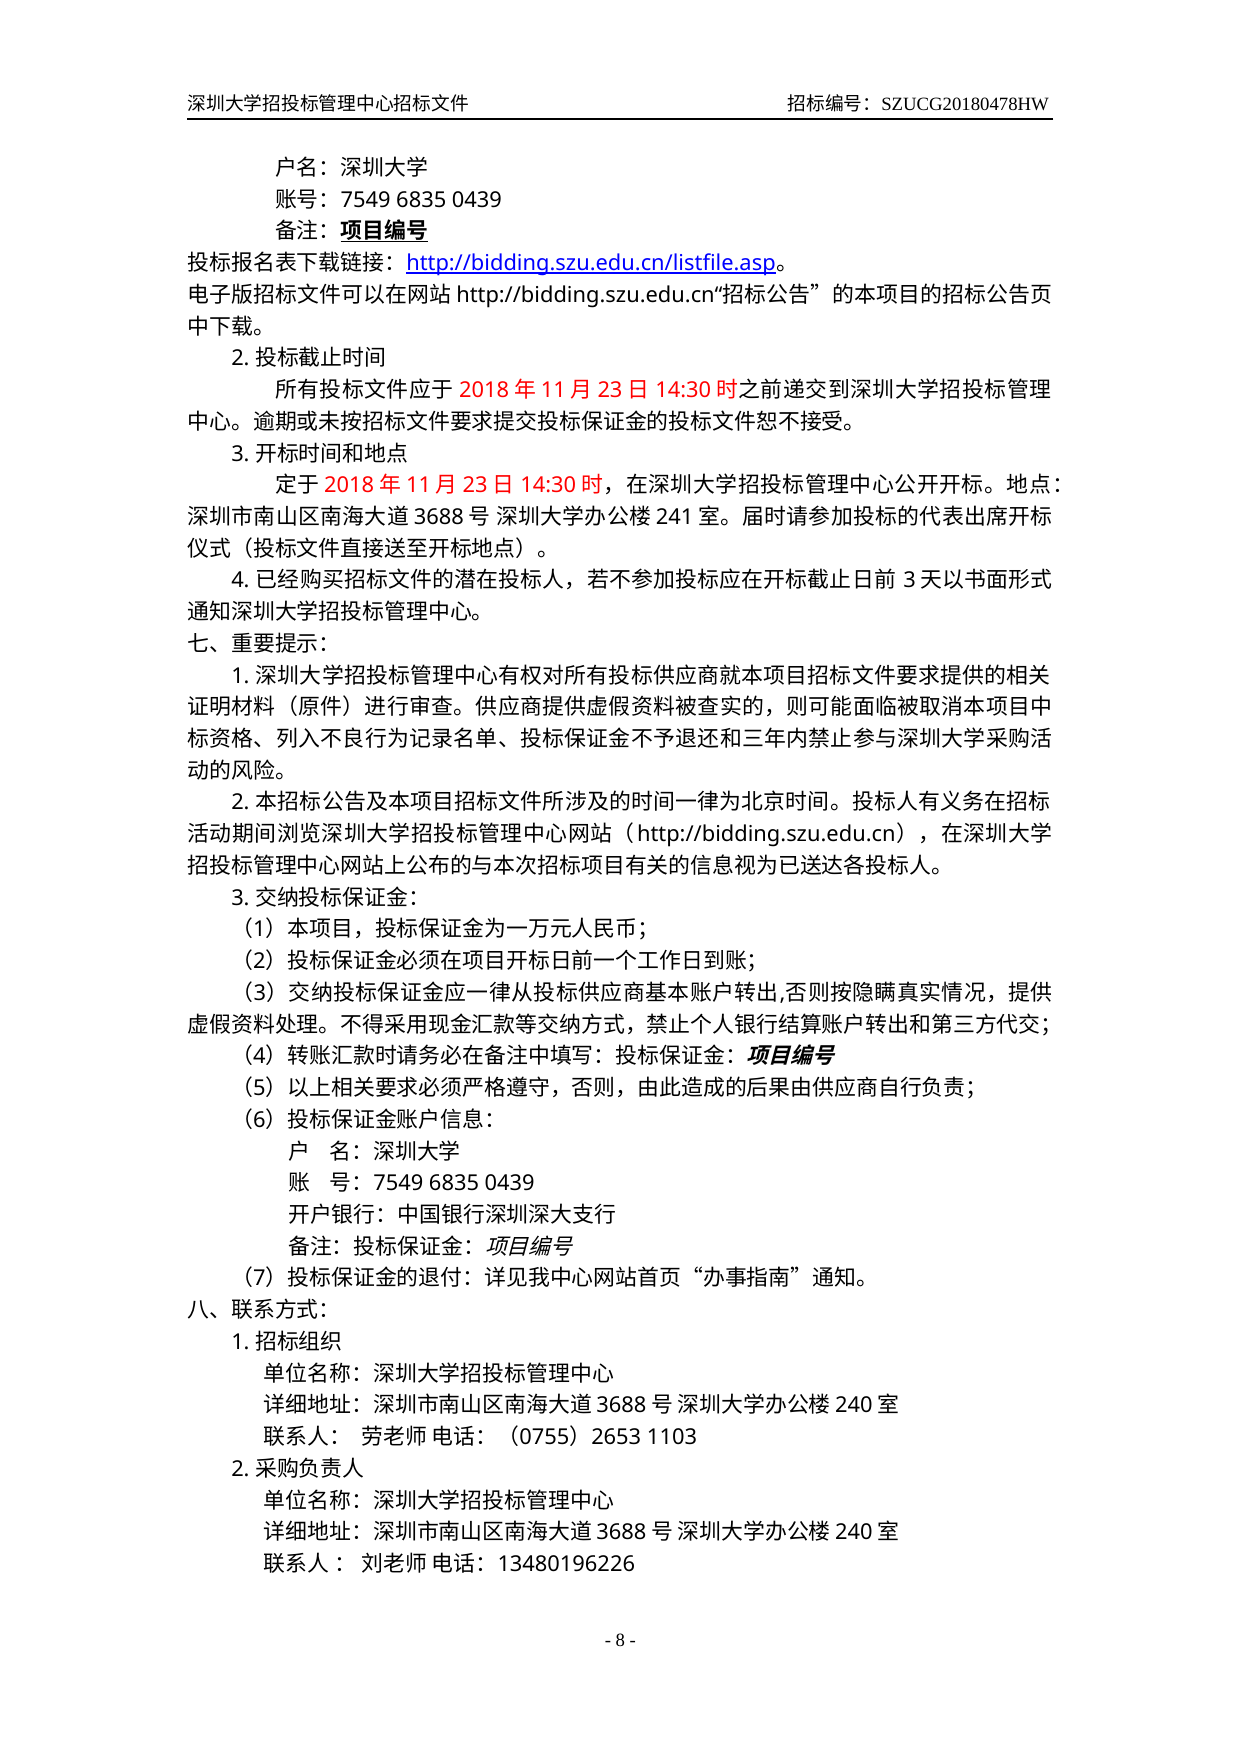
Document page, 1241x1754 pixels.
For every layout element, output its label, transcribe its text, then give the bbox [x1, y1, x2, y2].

text （4）转账汇款时请务必在备注中填写：投标保证金：项目编号 [187, 1038, 1053, 1070]
text （2）投标保证金必须在项目开标日前一个工作日到账； [187, 943, 1053, 975]
text 账号：7549 6835 0439 [187, 182, 1053, 213]
text 八、联系方式： [187, 1292, 1053, 1324]
text 2. 采购负责人 [187, 1451, 1053, 1483]
text 详细地址：深圳市南山区南海大道3688号 深圳大学办公楼240室 [187, 1514, 1053, 1546]
text 3. 开标时间和地点 [187, 436, 1053, 467]
text 2. 本招标公告及本项目招标文件所涉及的时间一律为北京时间。投标人有义务在招标活动期间浏览深圳大学招投标管理中心网站（http://bidding.szu.edu.cn），在深圳大学招投标管理中心网站上公布的与本次招标项目有关的信息视为已送达各投标人。 [187, 784, 1053, 879]
text 详细地址：深圳市南山区南海大道3688号 深圳大学办公楼240室 [187, 1387, 1053, 1419]
text 联系人 ： 刘老师 电话：13480196226 [187, 1546, 1053, 1578]
text 备注：项目编号 [187, 213, 1053, 245]
text 账 号：7549 6835 0439 [187, 1165, 1053, 1197]
text （6）投标保证金账户信息： [187, 1102, 1053, 1134]
text （5）以上相关要求必须严格遵守，否则，由此造成的后果由供应商自行负责； [187, 1070, 1053, 1102]
text 电子版招标文件可以在网站http://bidding.szu.edu.cn“招标公告”的本项目的招标公告页中下载。 [187, 277, 1053, 340]
text 开户银行：中国银行深圳深大支行 [187, 1197, 1053, 1229]
text 1. 招标组织 [187, 1324, 1053, 1356]
text 户名：深圳大学 [187, 150, 1053, 182]
text 单位名称：深圳大学招投标管理中心 [187, 1483, 1053, 1514]
text （1）本项目，投标保证金为一万元人民币； [187, 911, 1053, 943]
text 七、重要提示： [187, 626, 1053, 658]
text 所有投标文件应于2018年11月23日 14:30时之前递交到深圳大学招投标管理中心。逾期或未按招标文件要求提交投标保证金的投标文件恕不接受。 [187, 372, 1053, 436]
text 3. 交纳投标保证金： [187, 879, 1053, 911]
text 定于2018年11月23日 14:30时，在深圳大学招投标管理中心公开开标。地点：深圳市南山区南海大道3688号 深圳大学办公楼241室。届时请参加投标的代表出席开标仪式（投标文件直接送至开标地点）。 [187, 467, 1053, 562]
text 户 名：深圳大学 [187, 1134, 1053, 1165]
text 单位名称：深圳大学招投标管理中心 [187, 1356, 1053, 1387]
text 1. 深圳大学招投标管理中心有权对所有投标供应商就本项目招标文件要求提供的相关证明材料（原件）进行审查。供应商提供虚假资料被查实的，则可能面临被取消本项目中标资格、列入不良行为记录名单、投标保证金不予退还和三年内禁止参与深圳大学采购活动的风险。 [187, 658, 1053, 784]
text （7）投标保证金的退付：详见我中心网站首页“办事指南”通知。 [187, 1260, 1053, 1292]
text 4. 已经购买招标文件的潜在投标人，若不参加投标应在开标截止日前3天以书面形式通知深圳大学招投标管理中心。 [187, 562, 1053, 626]
text 联系人： 劳老师 电话：（0755）2653 1103 [187, 1419, 1053, 1451]
text 备注：投标保证金：项目编号 [187, 1229, 1053, 1260]
text （3）交纳投标保证金应一律从投标供应商基本账户转出,否则按隐瞒真实情况，提供虚假资料处理。不得采用现金汇款等交纳方式，禁止个人银行结算账户转出和第三方代交； [187, 975, 1053, 1038]
text 投标报名表下载链接：http://bidding.szu.edu.cn/listfile.asp。 [187, 245, 1053, 277]
text 2. 投标截止时间 [187, 340, 1053, 372]
